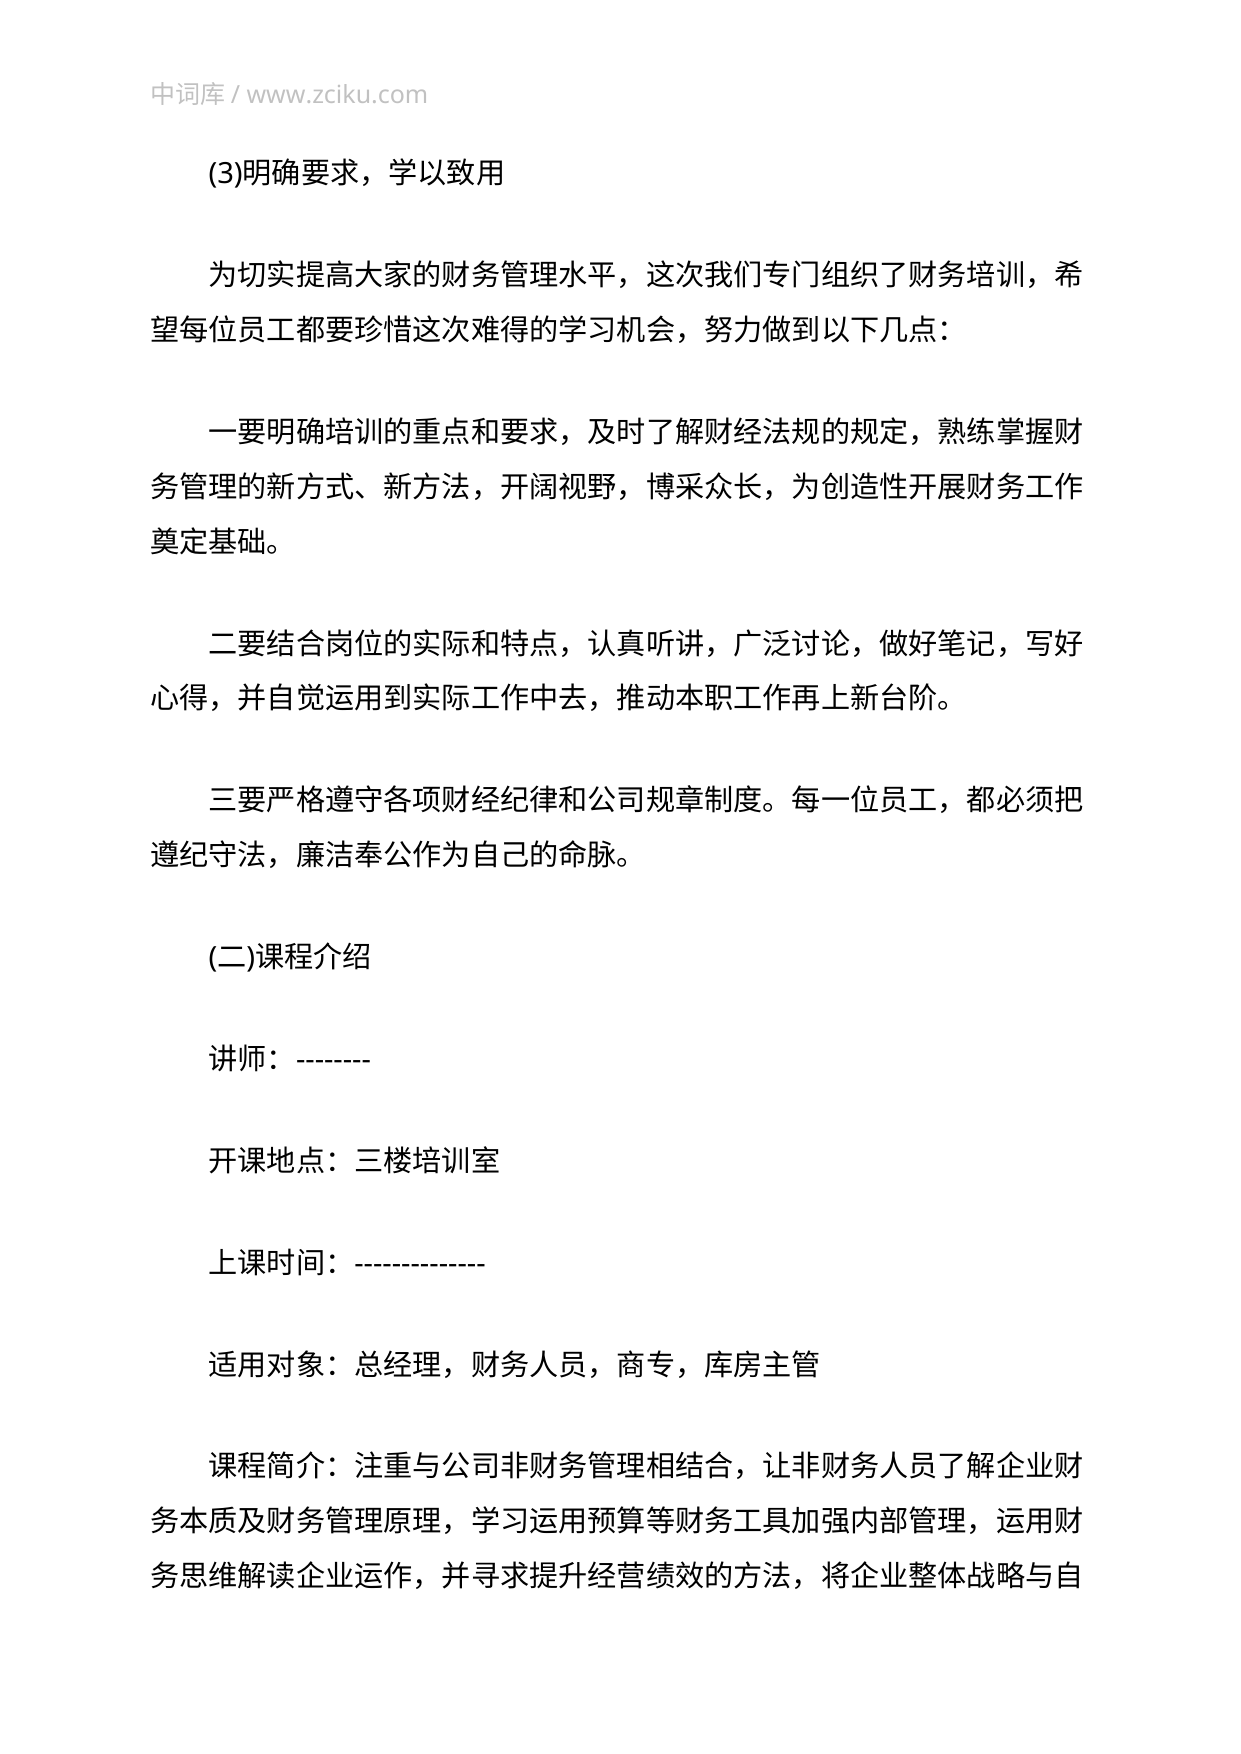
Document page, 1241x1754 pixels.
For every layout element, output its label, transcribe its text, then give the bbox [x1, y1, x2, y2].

text 开课地点：三楼培训室 [150, 1137, 1090, 1180]
text (3)明确要求，学以致用 [150, 150, 1090, 192]
text 上课时间：-------------- [150, 1239, 1090, 1282]
text 三要严格遵守各项财经纪律和公司规章制度。每一位员工，都必须把遵纪守法，廉洁奉公作为自己的命脉。 [150, 777, 1090, 874]
text 为切实提高大家的财务管理水平，这次我们专门组织了财务培训，希望每位员工都要珍惜这次难得的学习机会，努力做到以下几点： [150, 252, 1090, 349]
text 讲师：-------- [150, 1036, 1090, 1078]
text (二)课程介绍 [150, 933, 1090, 976]
text 一要明确培训的重点和要求，及时了解财经法规的规定，熟练掌握财务管理的新方式、新方法，开阔视野，博采众长，为创造性开展财务工作奠定基础。 [150, 409, 1090, 561]
text 适用对象：总经理，财务人员，商专，库房主管 [150, 1341, 1090, 1383]
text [150, 1443, 1090, 1595]
text 二要结合岗位的实际和特点，认真听讲，广泛讨论，做好笔记，写好心得，并自觉运用到实际工作中去，推动本职工作再上新台阶。 [150, 620, 1090, 717]
